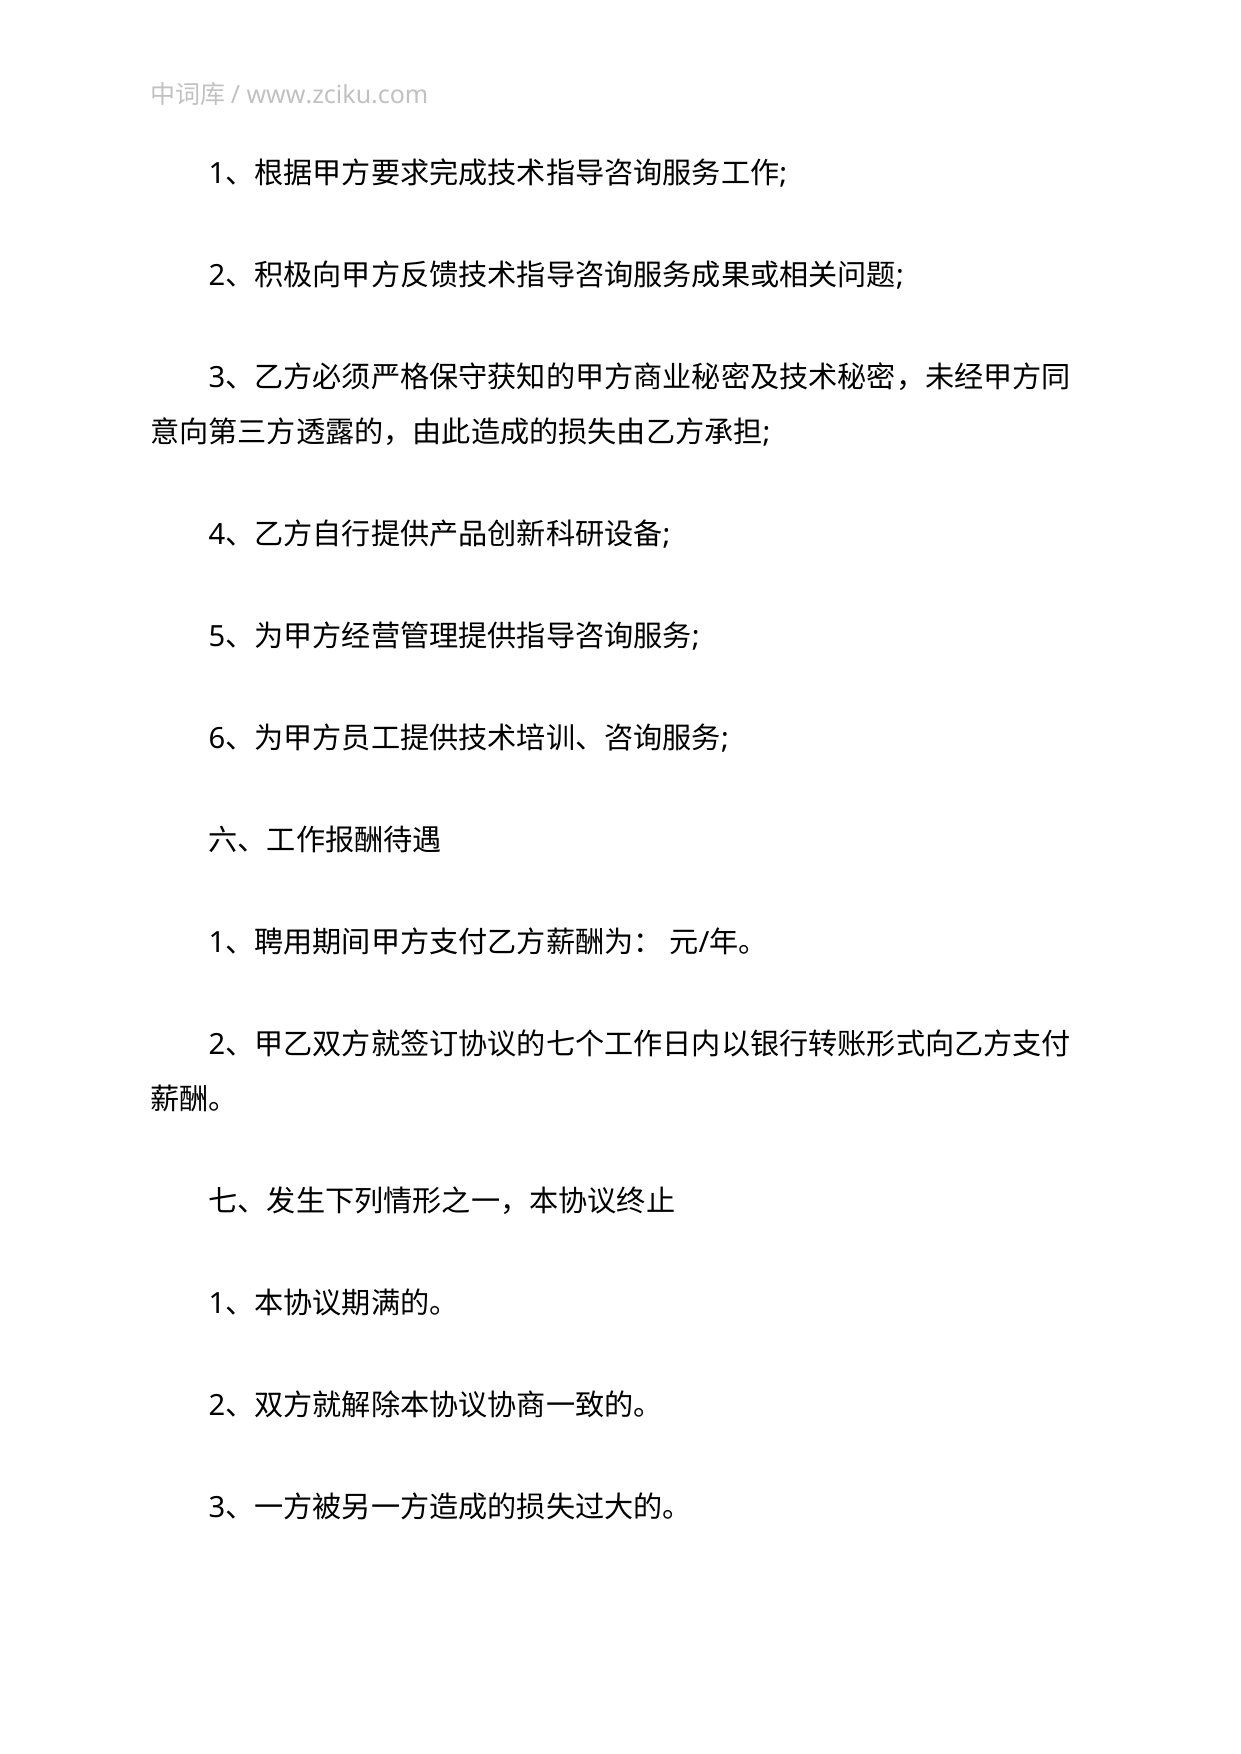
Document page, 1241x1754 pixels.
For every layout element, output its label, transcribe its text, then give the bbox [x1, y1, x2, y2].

text 2、甲乙双方就签订协议的七个工作日内以银行转账形式向乙方支付薪酬。 [150, 1021, 1090, 1118]
text 1、根据甲方要求完成技术指导咨询服务工作; [150, 150, 1090, 192]
text 3、一方被另一方造成的损失过大的。 [150, 1483, 1090, 1526]
text 1、聘用期间甲方支付乙方薪酬为： 元/年。 [150, 919, 1090, 961]
text 六、工作报酬待遇 [150, 817, 1090, 859]
text 6、为甲方员工提供技术培训、咨询服务; [150, 715, 1090, 757]
text 2、积极向甲方反馈技术指导咨询服务成果或相关问题; [150, 252, 1090, 294]
text 3、乙方必须严格保守获知的甲方商业秘密及技术秘密，未经甲方同意向第三方透露的，由此造成的损失由乙方承担; [150, 354, 1090, 451]
text 1、本协议期满的。 [150, 1279, 1090, 1322]
text 5、为甲方经营管理提供指导咨询服务; [150, 613, 1090, 655]
text 4、乙方自行提供产品创新科研设备; [150, 511, 1090, 553]
text 七、发生下列情形之一，本协议终止 [150, 1177, 1090, 1220]
text 2、双方就解除本协议协商一致的。 [150, 1381, 1090, 1423]
